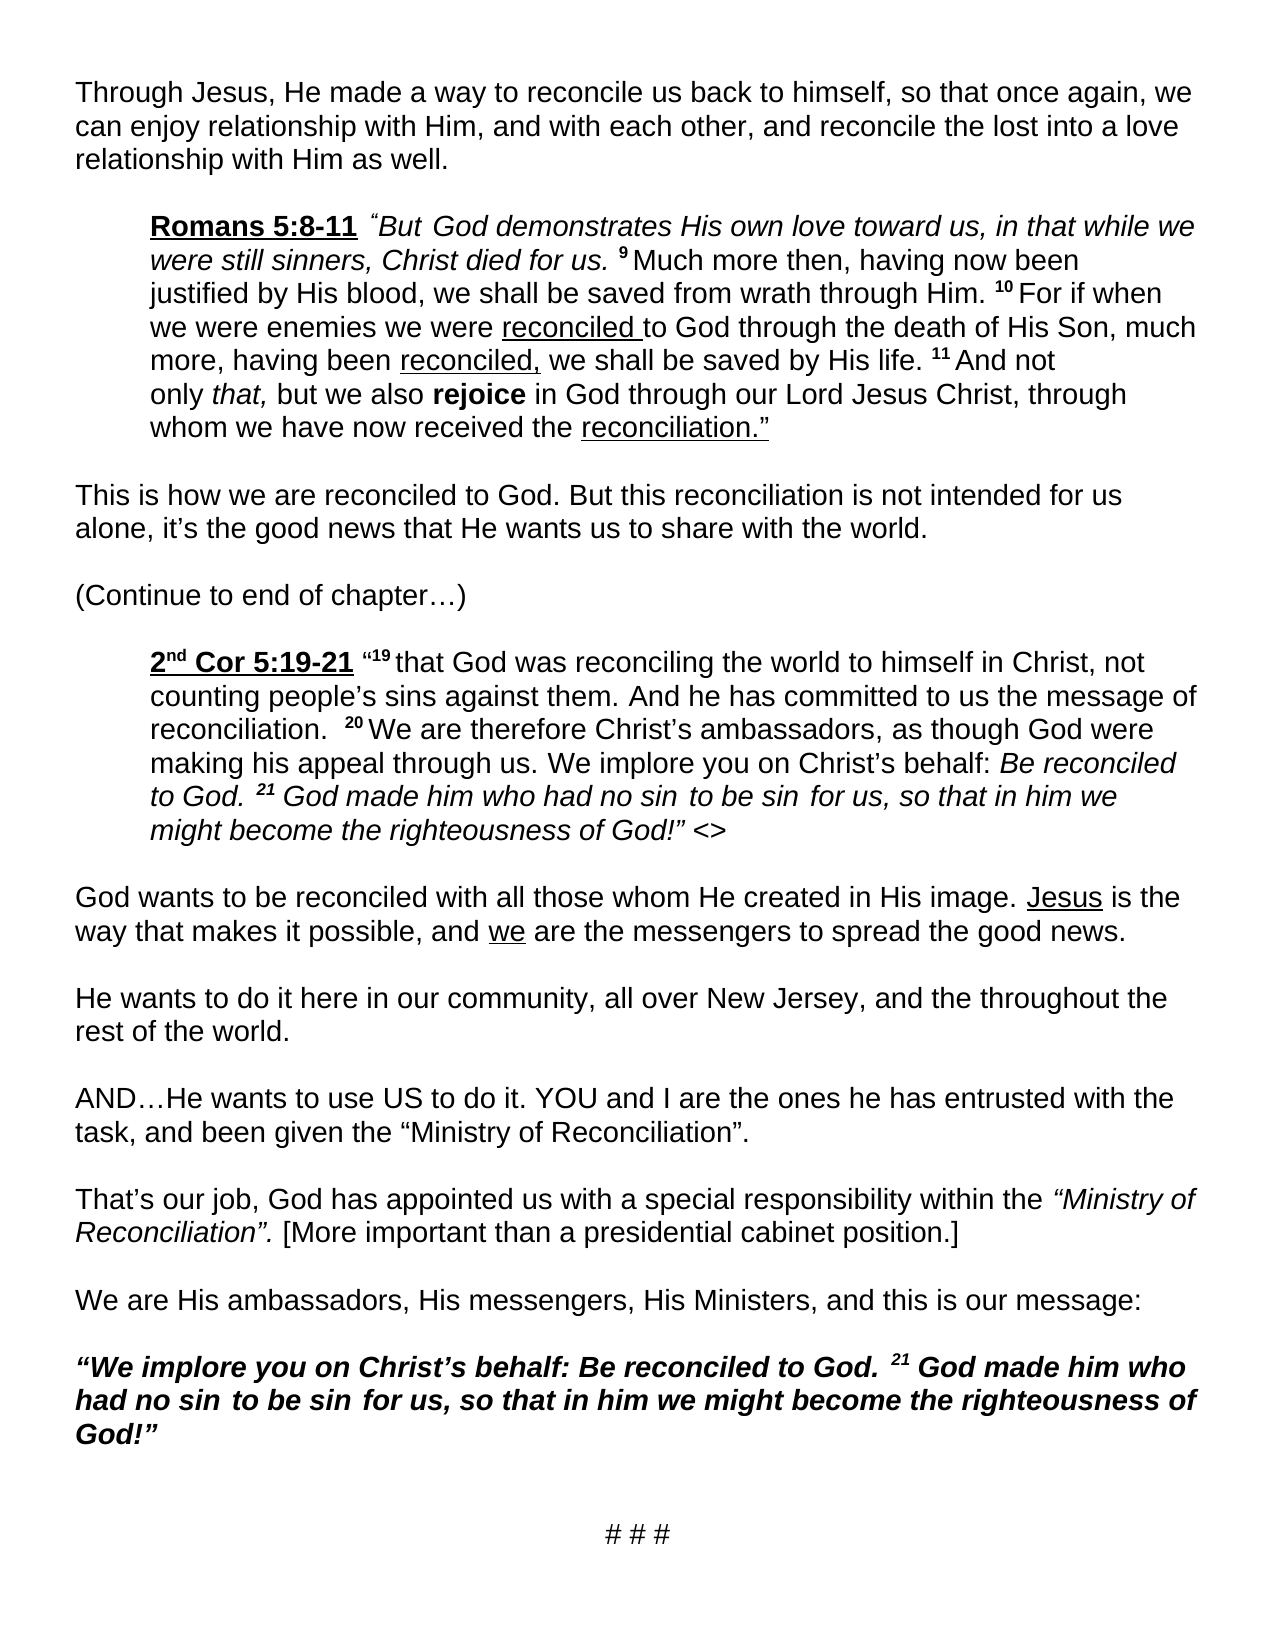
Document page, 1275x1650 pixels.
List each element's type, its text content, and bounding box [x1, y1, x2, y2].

text Romans 5:8-11 “But God demonstrates His own love toward us, in that while we were still sinners, Christ died for us. 9 Much more then, having now been justified by His blood, we shall be saved from wrath through Him. 10 For if when we were enemies we were reconciled to God through the death of His Son, much more, having been reconciled, we shall be saved by His life. 11 And not only that, but we also rejoice in God through our Lord Jesus Christ, through whom we have now received the reconciliation.” [769, 209, 1200, 444]
text That’s our job, God has appointed us with a special responsibility within the “Ministry of Reconciliation”. [More important than a presidential cabinet position.] [75, 1182, 1200, 1249]
text We are His ambassadors, His messengers, His Ministers, and this is our message: [75, 1282, 1200, 1316]
text “We implore you on Christ’s behalf: Be reconciled to God. 21 God made him who had no sin to be sin for us, so that in him we might become the righteousness of God!” [75, 1349, 1200, 1450]
text God wants to be reconciled with all those whom He created in His image. Jesus is the way that makes it possible, and we are the messengers to spread the good news. [75, 880, 1200, 947]
text 2nd Cor 5:19-21 “19 that God was reconciling the world to himself in Christ, not counting people’s sins against them. And he has committed to us the message of reconciliation. 20 We are therefore Christ’s ambassadors, as though God were making his appeal through us. We implore you on Christ’s behalf: Be reconciled to God. 21 God made him who had no sin to be sin for us, so that in him we might become the righteousness of God!” <> [150, 645, 1200, 846]
text This is how we are reconciled to God. But this reconciliation is not intended for us alone, it’s the good news that He wants us to share with the world. [75, 477, 1200, 544]
text (Continue to end of chapter…) [75, 578, 1200, 612]
text # # # [75, 1517, 1200, 1551]
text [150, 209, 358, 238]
text Through Jesus, He made a way to reconcile us back to himself, so that once again, we can enjoy relationship with Him, and with each other, and reconcile the lost into a love relationship with Him as well. [75, 75, 1200, 176]
text He wants to do it here in our community, all over New Jersey, and the throughout the rest of the world. [75, 981, 1200, 1048]
text AND…He wants to use US to do it. YOU and I are the ones he has entrusted with the task, and been given the “Ministry of Reconciliation”. [75, 1081, 1200, 1148]
